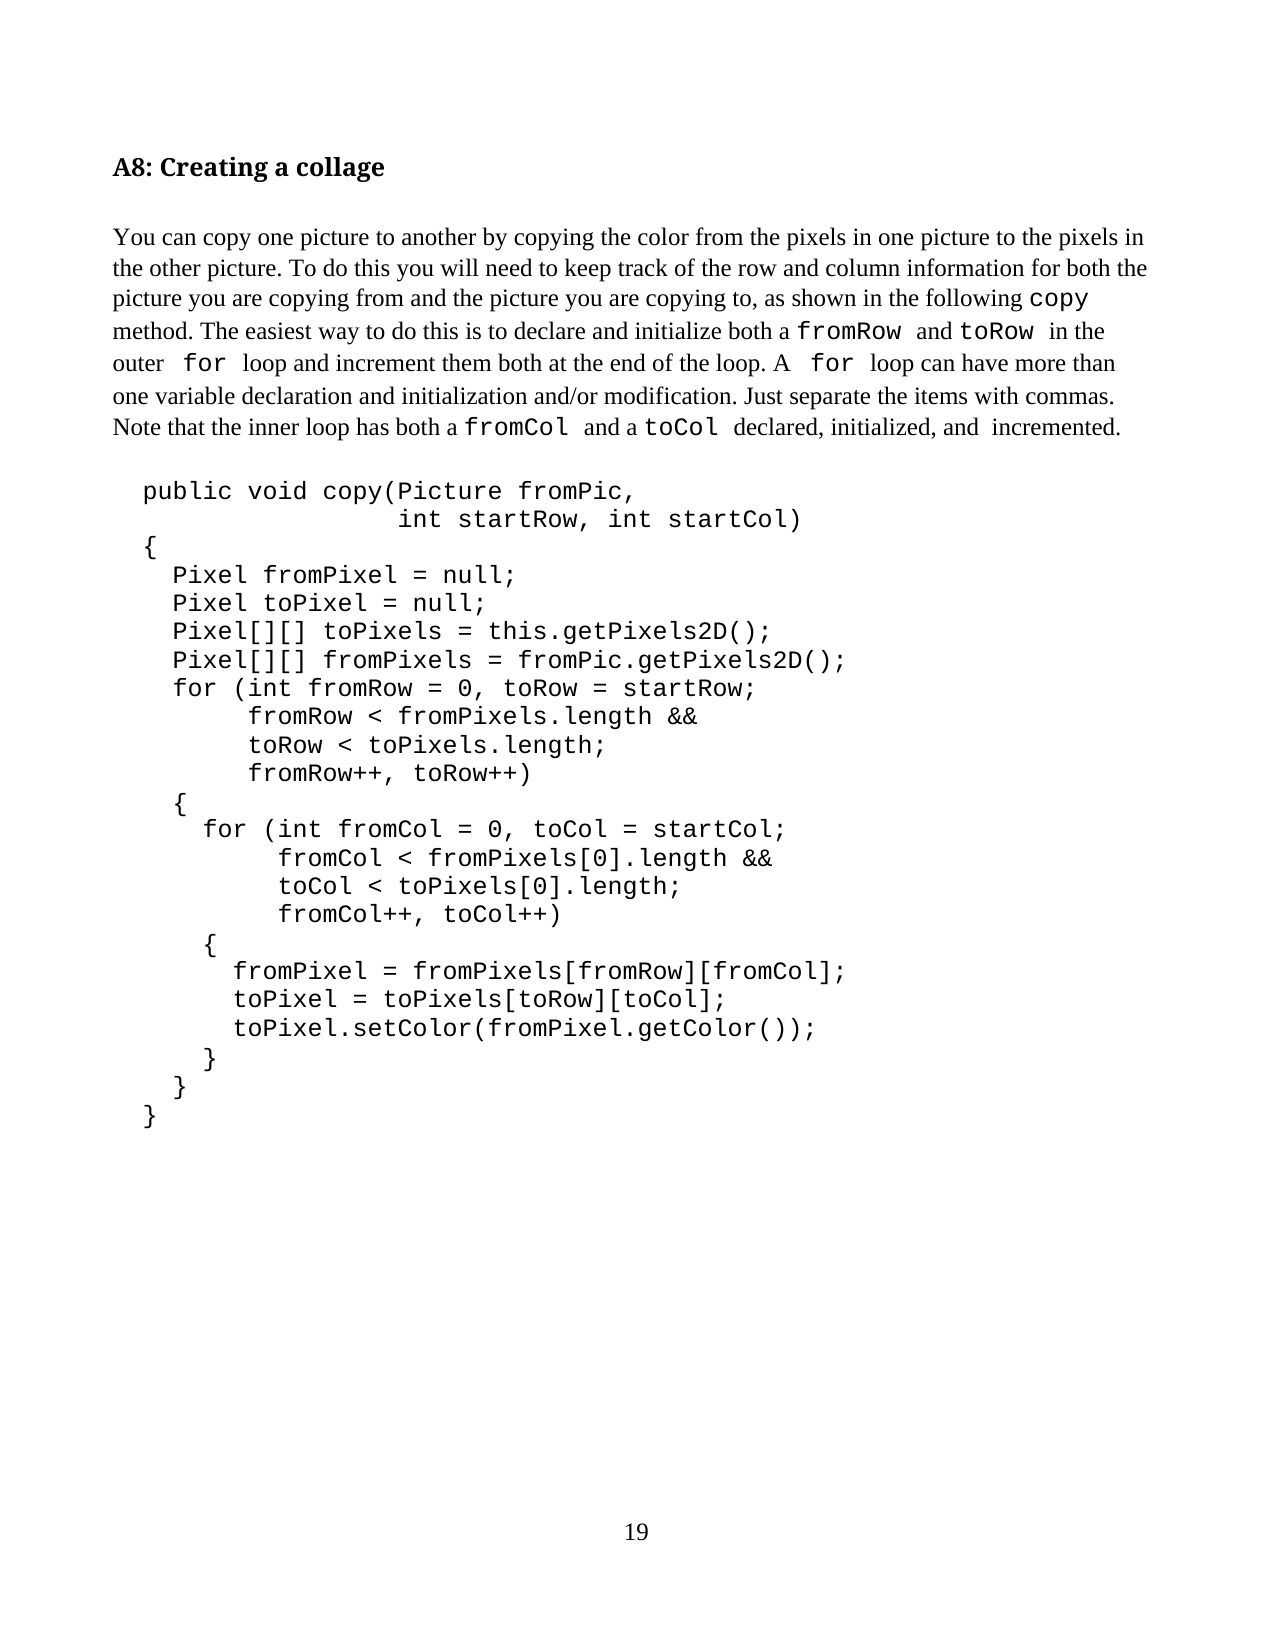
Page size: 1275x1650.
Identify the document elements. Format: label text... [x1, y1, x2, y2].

text Pixel[][] toPixels = this.getPixels2D(); Pixel[][] fromPixels = fromPic.getPixels2D(); for (int fromRow = 0, toRow = startRow; [172, 619, 850, 704]
text public void copy(Picture fromPic, [142, 477, 1185, 505]
text } [172, 1072, 1185, 1100]
text fromRow < fromPixels.length && toRow < toPixels.length; fromRow++, toRow++) [247, 704, 700, 789]
text fromPixel = fromPixels[fromRow][fromCol]; toPixel = toPixels[toRow][toCol]; toPixel.setColor(fromPixel.getColor()); [232, 959, 850, 1044]
text for (int fromCol = 0, toCol = startCol; fromCol < fromPixels[0].length && toCol < toPixels[0].length; fromCol++, toCol++) [202, 817, 790, 930]
text int startRow, int startCol) [397, 505, 1185, 534]
text { [142, 534, 1185, 562]
subtitle A8: Creating a collage [112, 150, 1185, 184]
text } [142, 1100, 1185, 1129]
text Note that the inner loop has both a fromCol and a toCol declared, initialized, and incremented. [112, 412, 1185, 443]
text } [202, 1044, 1185, 1072]
text You can copy one picture to another by copying the color from the pixels in one picture to the pixels in the other picture. To do this you will need to keep track of the row and column information for both the picture you are copying from and the picture you are copying to, as shown in the following copy method. The easiest way to do this is to declare and initialize both a fromRow and toRow in the outer for loop and increment them both at the end of the loop. A for loop can have more than one variable declaration and initialization and/or modification. Just separate the items with commas. [112, 222, 1152, 409]
text Pixel fromPixel = null; Pixel toPixel = null; [172, 562, 520, 619]
text { [202, 930, 1185, 959]
text { [172, 789, 1185, 817]
